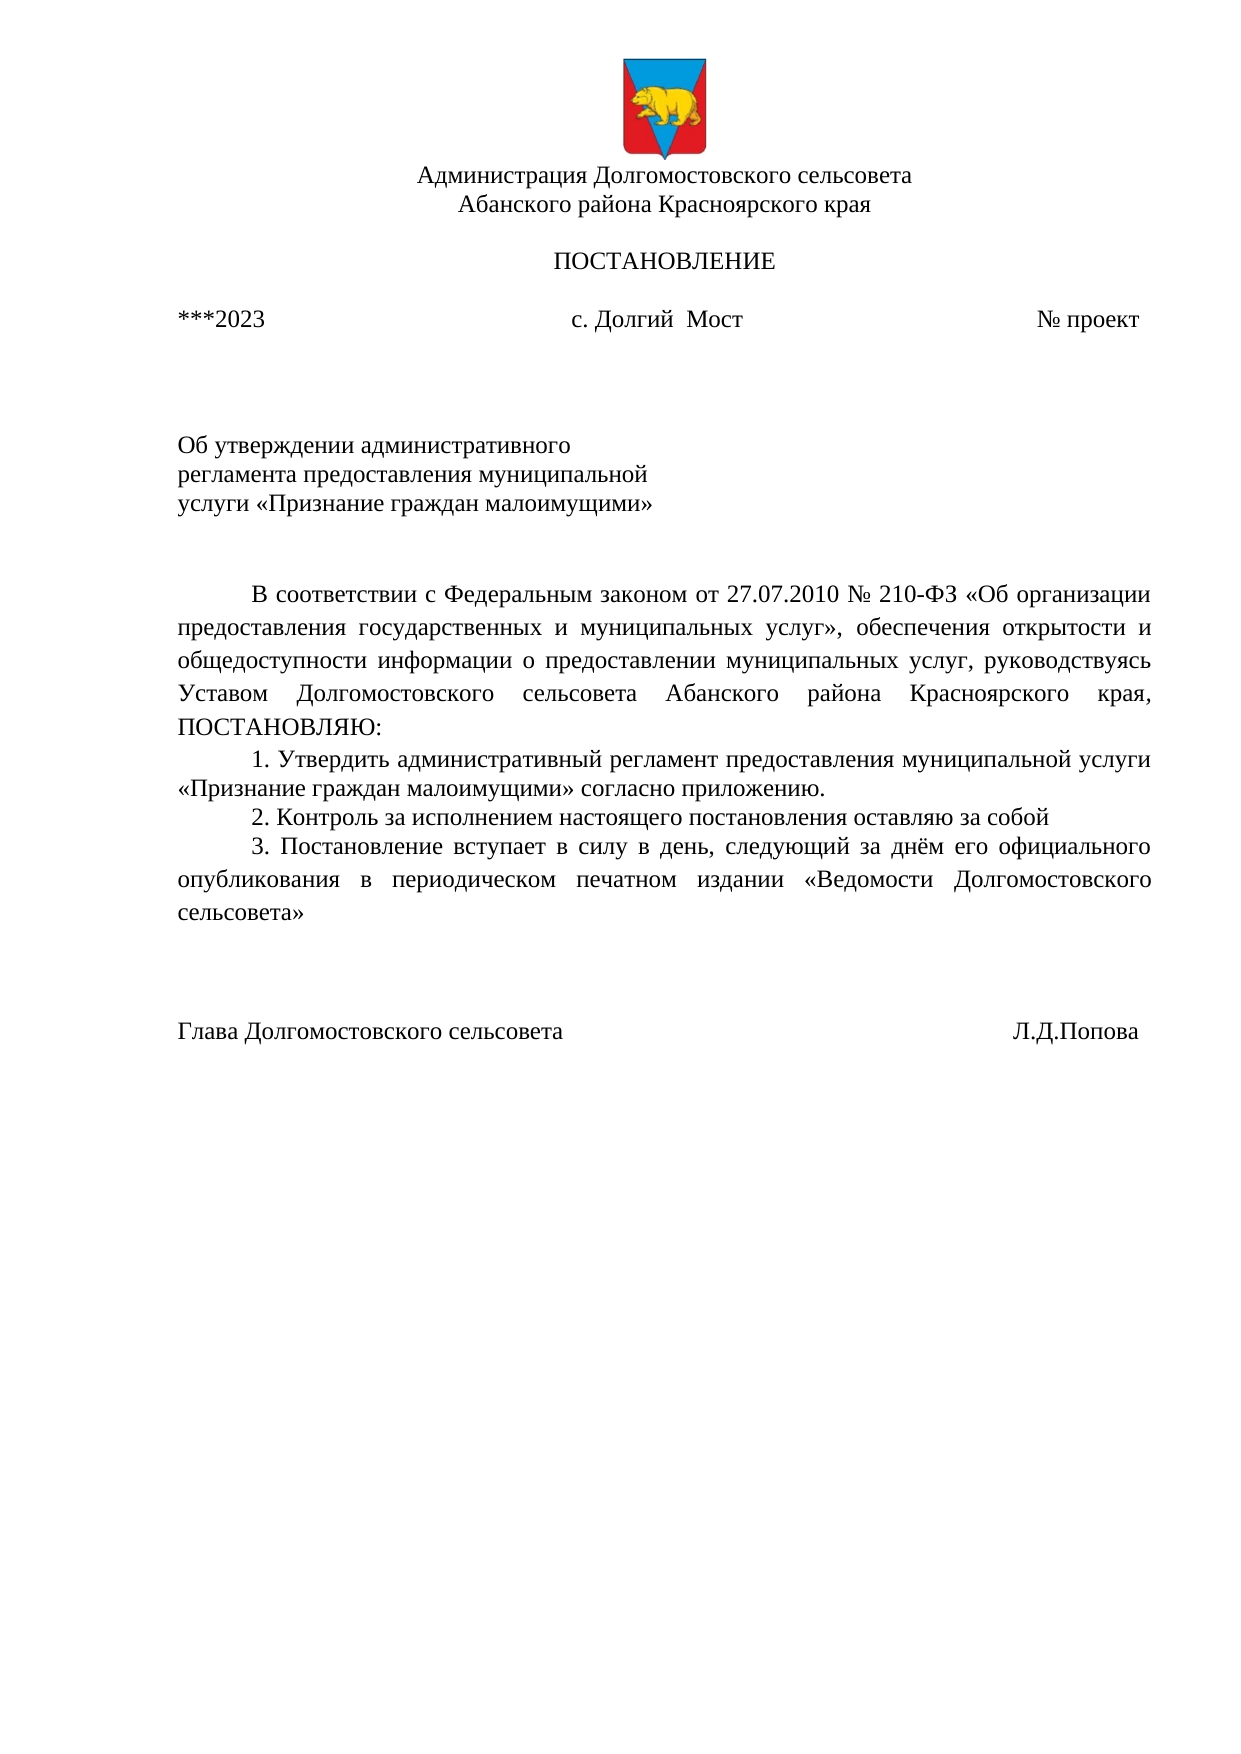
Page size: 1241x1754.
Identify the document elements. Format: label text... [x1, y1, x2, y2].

text 2. Контроль за исполнением настоящего постановления оставляю за собой [177, 802, 1152, 831]
text регламента предоставления муниципальной [177, 459, 1152, 488]
text Администрация Долгомостовского сельсовета [177, 160, 1152, 189]
picture [622, 58, 707, 160]
text ПОСТАНОВЛЕНИЕ [177, 246, 1152, 275]
text ***2023 с. Долгий Мост № проект [177, 304, 1152, 332]
text Абанского района Красноярского края [177, 189, 1152, 217]
text Глава Долгомостовского сельсовета Л.Д.Попова [177, 1016, 1152, 1045]
text 3. Постановление вступает в силу в день, следующий за днём его официального опубликования в периодическом печатном издании «Ведомости Долгомостовского сельсовета» [177, 831, 1152, 926]
text услуги «Признание граждан малоимущими» [177, 488, 1152, 517]
text В соответствии с Федеральным законом от 27.07.2010 № 210-ФЗ «Об организации предоставления государственных и муниципальных услуг», обеспечения открытости и общедоступности информации о предоставлении муниципальных услуг, руководствуясь Уставом Долгомостовского сельсовета Абанского района Красноярского края, ПОСТАНОВЛЯЮ: [177, 579, 1152, 740]
text 1. Утвердить административный регламент предоставления муниципальной услуги «Признание граждан малоимущими» согласно приложению. [177, 744, 1152, 802]
text Об утверждении административного [177, 430, 1152, 459]
